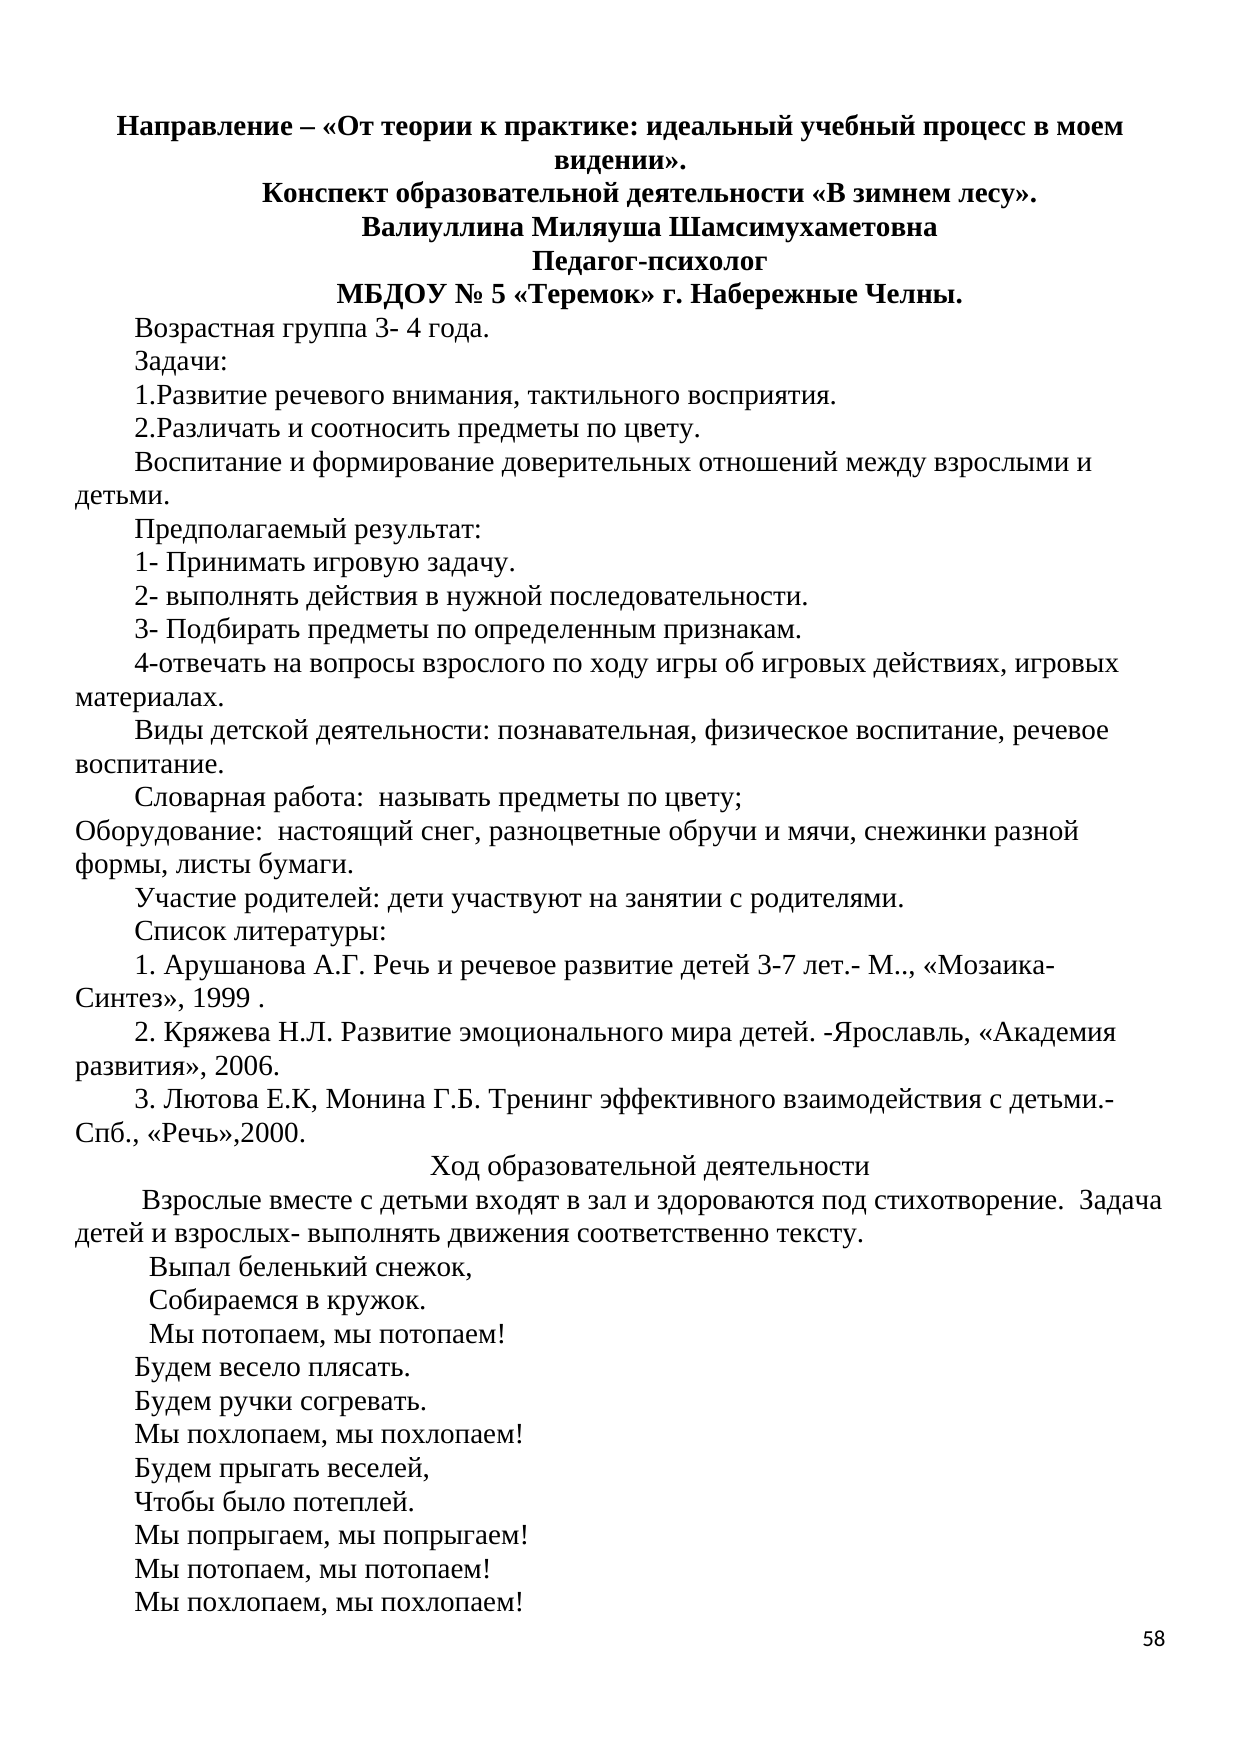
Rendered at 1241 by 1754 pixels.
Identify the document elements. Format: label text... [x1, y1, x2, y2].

text Задачи: [75, 343, 1165, 377]
text Мы потопаем, мы потопаем! [75, 1551, 1165, 1584]
text Ход образовательной деятельности [75, 1148, 1165, 1182]
text Собираемся в кружок. [75, 1282, 1165, 1316]
text 3- Подбирать предметы по определенным признакам. [75, 612, 1165, 645]
text Мы потопаем, мы потопаем! [75, 1316, 1165, 1349]
text 1- Принимать игровую задачу. [75, 544, 1165, 578]
text Валиуллина Миляуша Шамсимухаметовна [75, 209, 1165, 243]
text Будем ручки согревать. [75, 1383, 1165, 1417]
text МБДОУ № 5 «Теремок» г. Набережные Челны. [75, 276, 1165, 310]
text Виды детской деятельности: познавательная, физическое воспитание, речевое воспитание. [75, 712, 1165, 779]
text Взрослые вместе с детьми входят в зал и здороваются под стихотворение. Задача детей и взрослых- выполнять движения соответственно тексту. [75, 1182, 1165, 1249]
text Выпал беленький снежок, [75, 1249, 1165, 1282]
text Словарная работа: называть предметы по цвету; Оборудование: настоящий снег, разноцветные обручи и мячи, снежинки разной формы, листы бумаги. [75, 779, 1165, 880]
text 4-отвечать на вопросы взрослого по ходу игры об игровых действиях, игровых материалах. [75, 645, 1165, 712]
text 2- выполнять действия в нужной последовательности. [75, 578, 1165, 612]
text 1. Арушанова А.Г. Речь и речевое развитие детей 3-7 лет.- М.., «Мозаика- Синтез», 1999 . [75, 947, 1165, 1014]
text 1.Развитие речевого внимания, тактильного восприятия. [75, 377, 1165, 410]
text Чтобы было потеплей. [75, 1484, 1165, 1517]
text 2. Кряжева Н.Л. Развитие эмоционального мира детей. -Ярославль, «Академия развития», 2006. [75, 1014, 1165, 1081]
text Направление – «От теории к практике: идеальный учебный процесс в моем видении». [75, 108, 1165, 176]
text Будем весело плясать. [75, 1349, 1165, 1383]
text 3. Лютова Е.К, Монина Г.Б. Тренинг эффективного взаимодействия с детьми.- Спб., «Речь»,2000. [75, 1081, 1165, 1148]
text Мы попрыгаем, мы попрыгаем! [75, 1517, 1165, 1551]
text Будем прыгать веселей, [75, 1450, 1165, 1484]
text Конспект образовательной деятельности «В зимнем лесу». [75, 176, 1165, 209]
text Мы похлопаем, мы похлопаем! [75, 1417, 1165, 1450]
text Педагог-психолог [75, 243, 1165, 276]
text 2.Различать и соотносить предметы по цвету. [75, 410, 1165, 444]
text Возрастная группа 3- 4 года. [75, 310, 1165, 343]
text Список литературы: [75, 913, 1165, 947]
text Предполагаемый результат: [75, 511, 1165, 544]
text Участие родителей: дети участвуют на занятии с родителями. [75, 880, 1165, 913]
text Мы похлопаем, мы похлопаем! [75, 1584, 1165, 1618]
text Воспитание и формирование доверительных отношений между взрослыми и детьми. [75, 444, 1165, 511]
